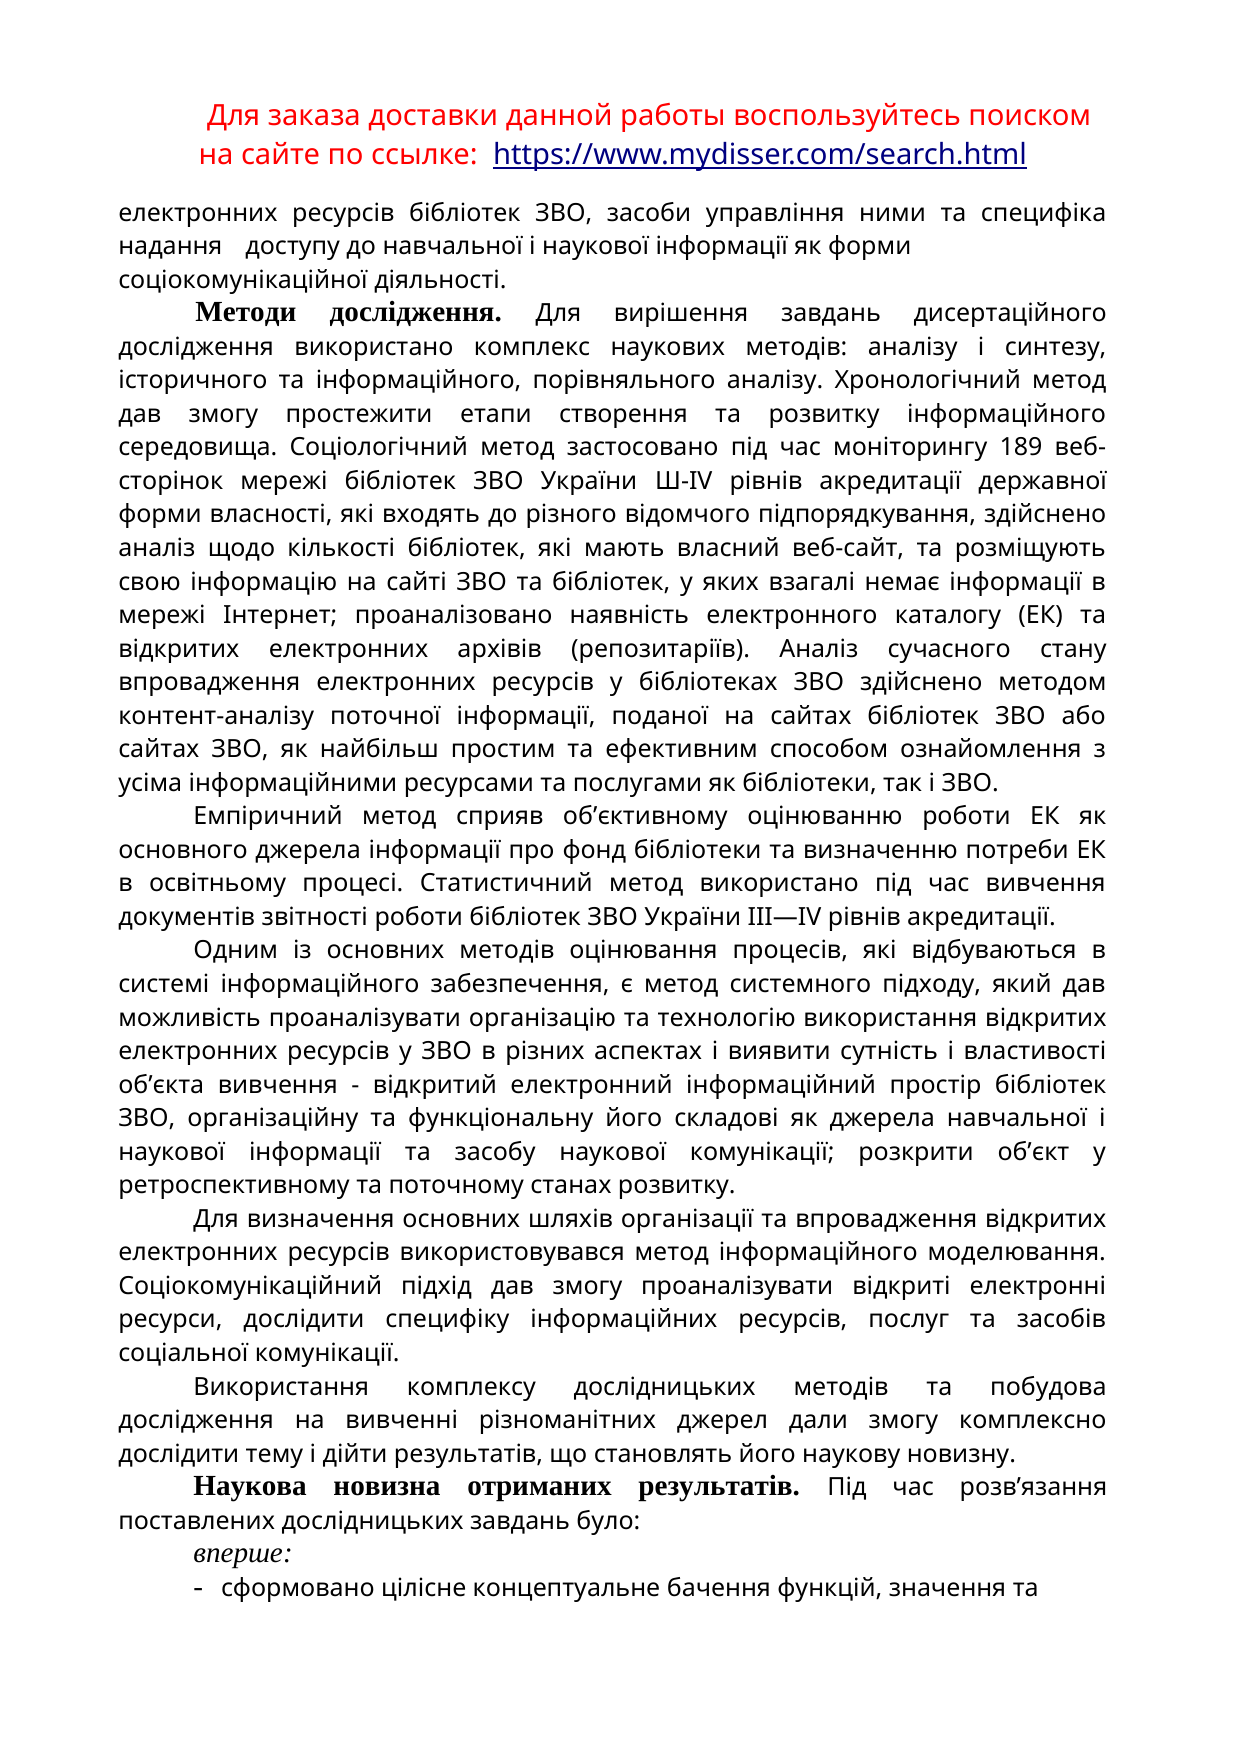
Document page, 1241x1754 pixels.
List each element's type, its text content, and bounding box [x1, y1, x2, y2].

text Використання комплексу дослідницьких методів та побудова дослідження на вивченні різноманітних джерел дали змогу комплексно дослідити тему і дійти результатів, що становлять його наукову новизну. [118, 1368, 1107, 1469]
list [118, 1569, 1107, 1603]
text Для визначення основних шляхів організації та впровадження відкритих електронних ресурсів використовувався метод інформаційного моделювання. Соціокомунікаційний підхід дав змогу проаналізувати відкриті електронні ресурси, дослідити специфіку інформаційних ресурсів, послуг та засобів соціальної комунікації. [118, 1200, 1107, 1368]
text соціокомунікаційної діяльності. [118, 261, 1107, 295]
text вперше: [118, 1536, 1107, 1569]
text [118, 194, 1107, 261]
text Одним із основних методів оцінювання процесів, які відбуваються в системі інформаційного забезпечення, є метод системного підходу, який дав можливість проаналізувати організацію та технологію використання відкритих електронних ресурсів у ЗВО в різних аспектах і виявити сутність і властивості об’єкта вивчення - відкритий електронний інформаційний простір бібліотек ЗВО, організаційну та функціональну його складові як джерела навчальної і наукової інформації та засобу наукової комунікації; розкрити об’єкт у ретроспективному та поточному станах розвитку. [118, 932, 1107, 1200]
text Методи дослідження. Для вирішення завдань дисертаційного дослідження використано комплекс наукових методів: аналізу і синтезу, історичного та інформаційного, порівняльного аналізу. Хронологічний метод дав змогу простежити етапи створення та розвитку інформаційного середовища. Соціологічний метод застосовано під час моніторингу 189 веб-сторінок мережі бібліотек ЗВО України Ш-IV рівнів акредитації державної форми власності, які входять до різного відомчого підпорядкування, здійснено аналіз щодо кількості бібліотек, які мають власний веб-сайт, та розміщують свою інформацію на сайті ЗВО та бібліотек, у яких взагалі немає інформації в мережі Інтернет; проаналізовано наявність електронного каталогу (ЕК) та відкритих електронних архівів (репозитаріїв). Аналіз сучасного стану впровадження електронних ресурсів у бібліотеках ЗВО здійснено методом контент-аналізу поточної інформації, поданої на сайтах бібліотек ЗВО або сайтах ЗВО, як найбільш простим та ефективним способом ознайомлення з усіма інформаційними ресурсами та послугами як бібліотеки, так і ЗВО. [118, 295, 1107, 798]
text Наукова новизна отриманих результатів. Під час розв’язання поставлених дослідницьких завдань було: [118, 1469, 1107, 1536]
text Емпіричний метод сприяв об’єктивному оцінюванню роботи ЕК як основного джерела інформації про фонд бібліотеки та визначенню потреби ЕК в освітньому процесі. Статистичний метод використано під час вивчення документів звітності роботи бібліотек ЗВО України III—IV рівнів акредитації. [118, 798, 1107, 932]
